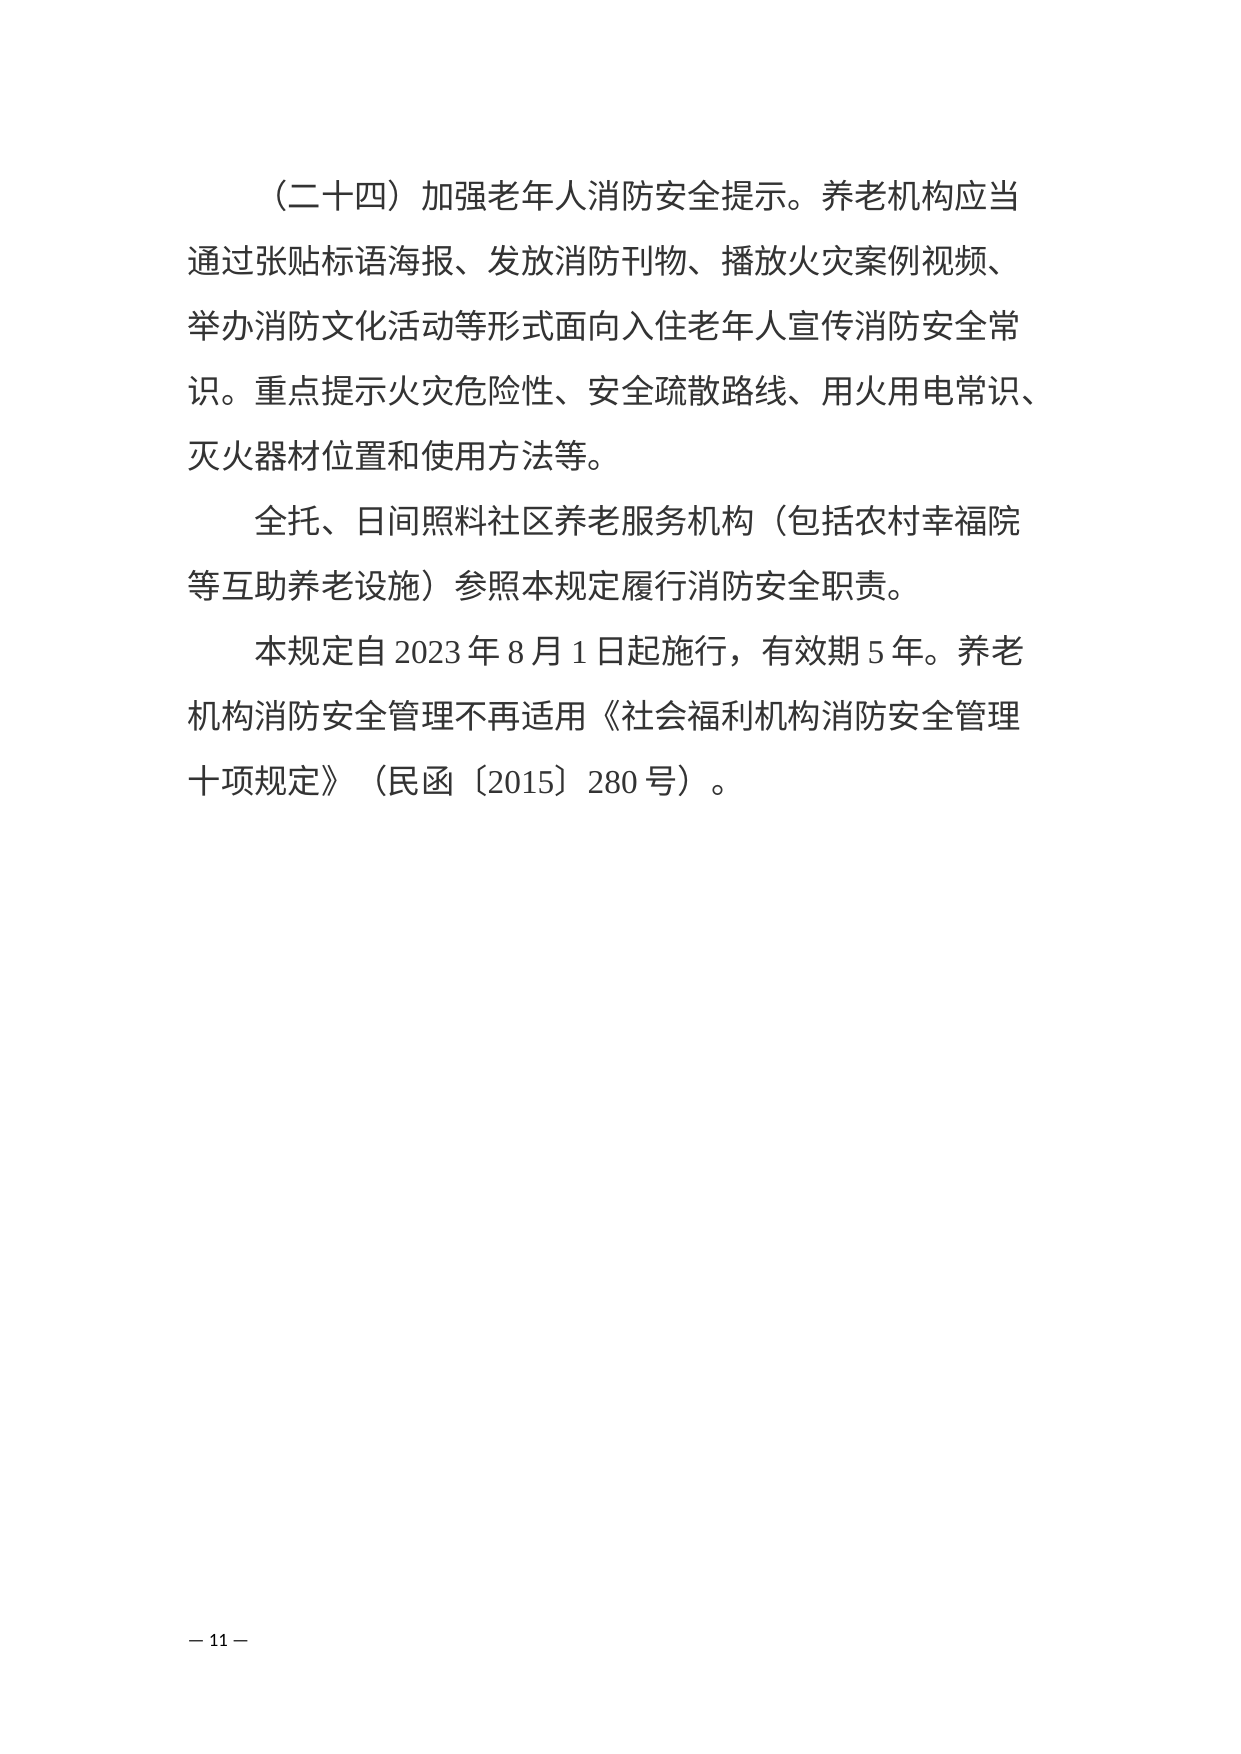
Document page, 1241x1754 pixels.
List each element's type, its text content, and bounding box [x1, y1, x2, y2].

text （二十四）加强老年人消防安全提示。养老机构应当通过张贴标语海报、发放消防刊物、播放火灾案例视频、举办消防文化活动等形式面向入住老年人宣传消防安全常识。重点提示火灾危险性、安全疏散路线、用火用电常识、灭火器材位置和使用方法等。 [187, 162, 1053, 487]
text 全托、日间照料社区养老服务机构（包括农村幸福院等互助养老设施）参照本规定履行消防安全职责。 [187, 487, 1051, 617]
text 本规定自2023年8月1日起施行，有效期5年。养老机构消防安全管理不再适用《社会福利机构消防安全管理十项规定》（民函〔2015〕280号）。 [187, 617, 1053, 812]
